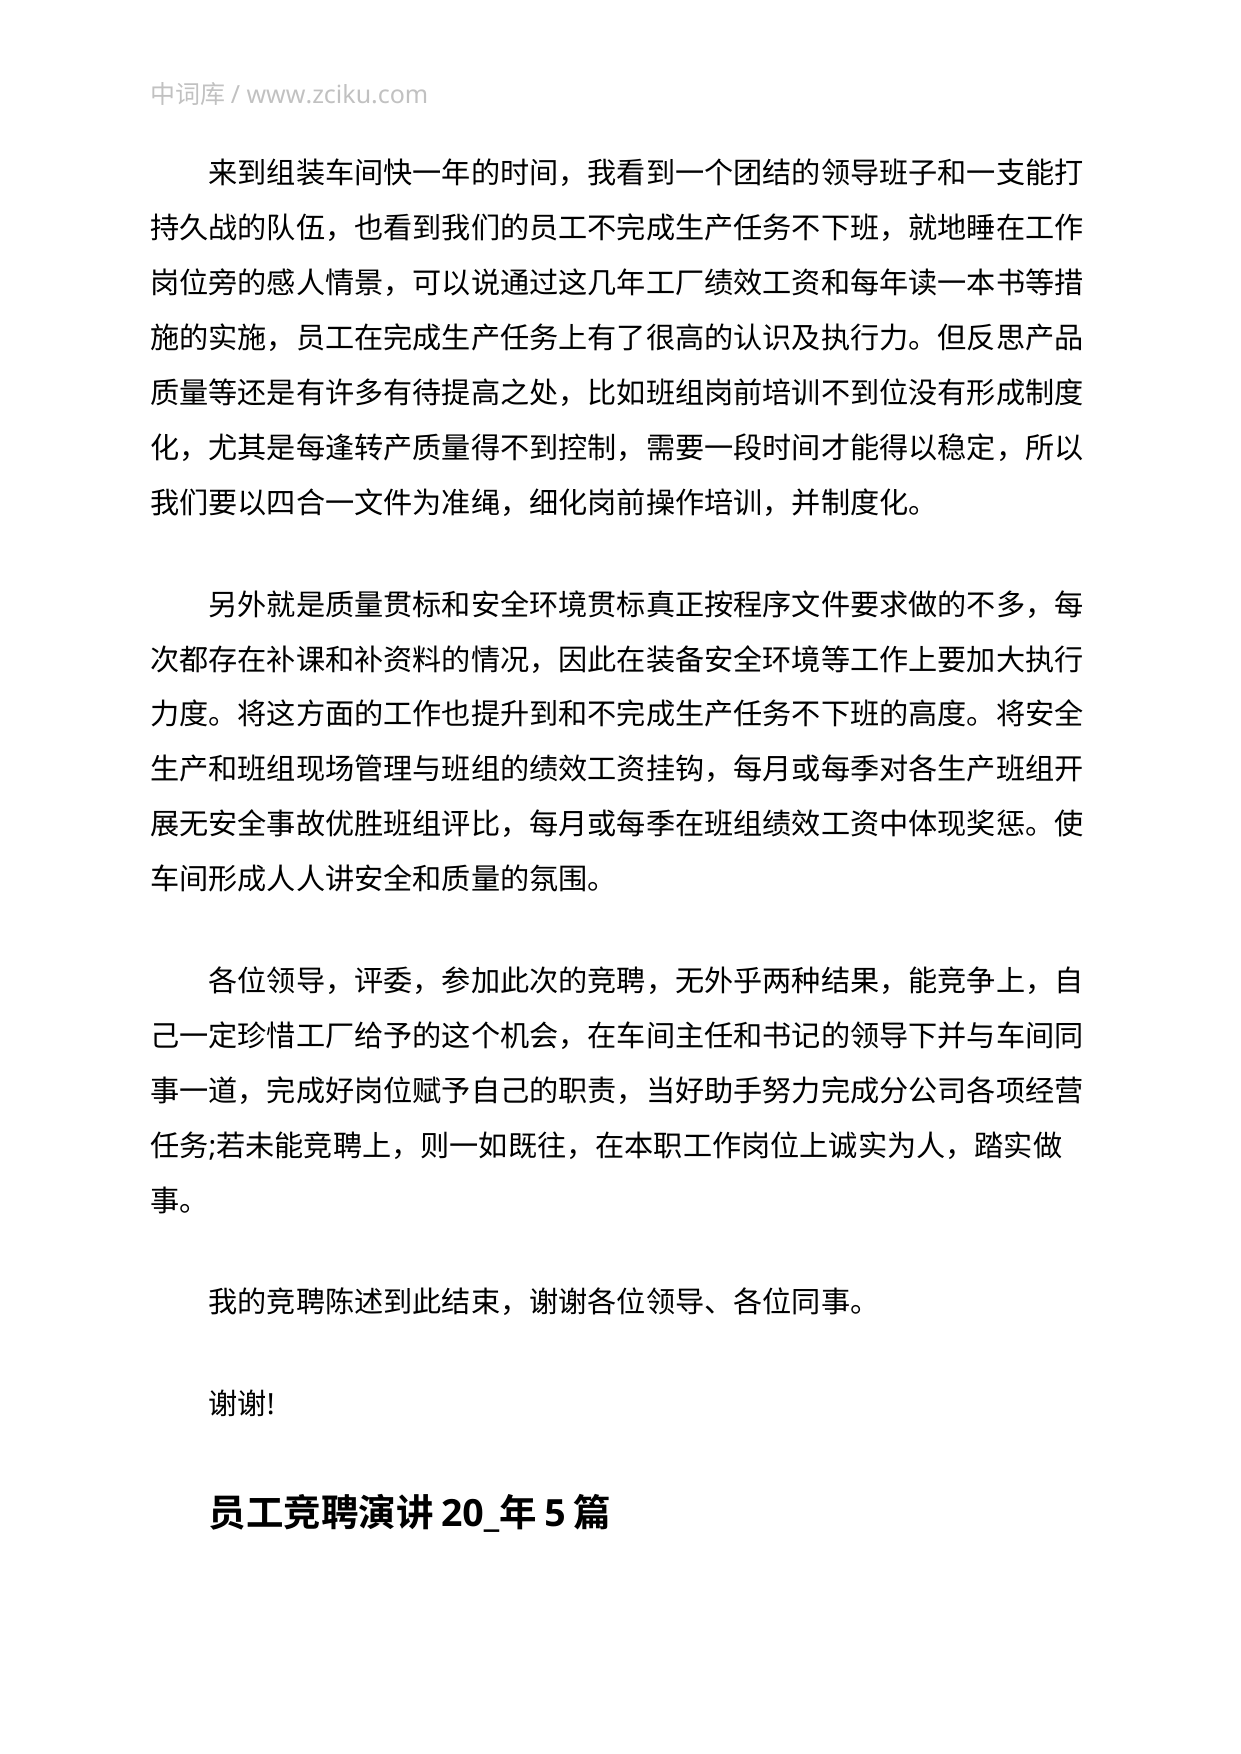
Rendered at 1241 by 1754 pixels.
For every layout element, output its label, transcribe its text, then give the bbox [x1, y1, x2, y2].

text 员工竞聘演讲20_年5篇 [150, 1483, 1090, 1537]
text 我的竞聘陈述到此结束，谢谢各位领导、各位同事。 [150, 1279, 1090, 1321]
text 谢谢! [150, 1381, 1090, 1423]
text 另外就是质量贯标和安全环境贯标真正按程序文件要求做的不多，每次都存在补课和补资料的情况，因此在装备安全环境等工作上要加大执行力度。将这方面的工作也提升到和不完成生产任务不下班的高度。将安全生产和班组现场管理与班组的绩效工资挂钩，每月或每季对各生产班组开展无安全事故优胜班组评比，每月或每季在班组绩效工资中体现奖惩。使车间形成人人讲安全和质量的氛围。 [150, 581, 1090, 898]
text 各位领导，评委，参加此次的竞聘，无外乎两种结果，能竞争上，自己一定珍惜工厂给予的这个机会，在车间主任和书记的领导下并与车间同事一道，完成好岗位赋予自己的职责，当好助手努力完成分公司各项经营任务;若未能竞聘上，则一如既往，在本职工作岗位上诚实为人，踏实做事。 [150, 957, 1090, 1219]
text 来到组装车间快一年的时间，我看到一个团结的领导班子和一支能打持久战的队伍，也看到我们的员工不完成生产任务不下班，就地睡在工作岗位旁的感人情景，可以说通过这几年工厂绩效工资和每年读一本书等措施的实施，员工在完成生产任务上有了很高的认识及执行力。但反思产品质量等还是有许多有待提高之处，比如班组岗前培训不到位没有形成制度化，尤其是每逢转产质量得不到控制，需要一段时间才能得以稳定，所以我们要以四合一文件为准绳，细化岗前操作培训，并制度化。 [150, 150, 1090, 522]
